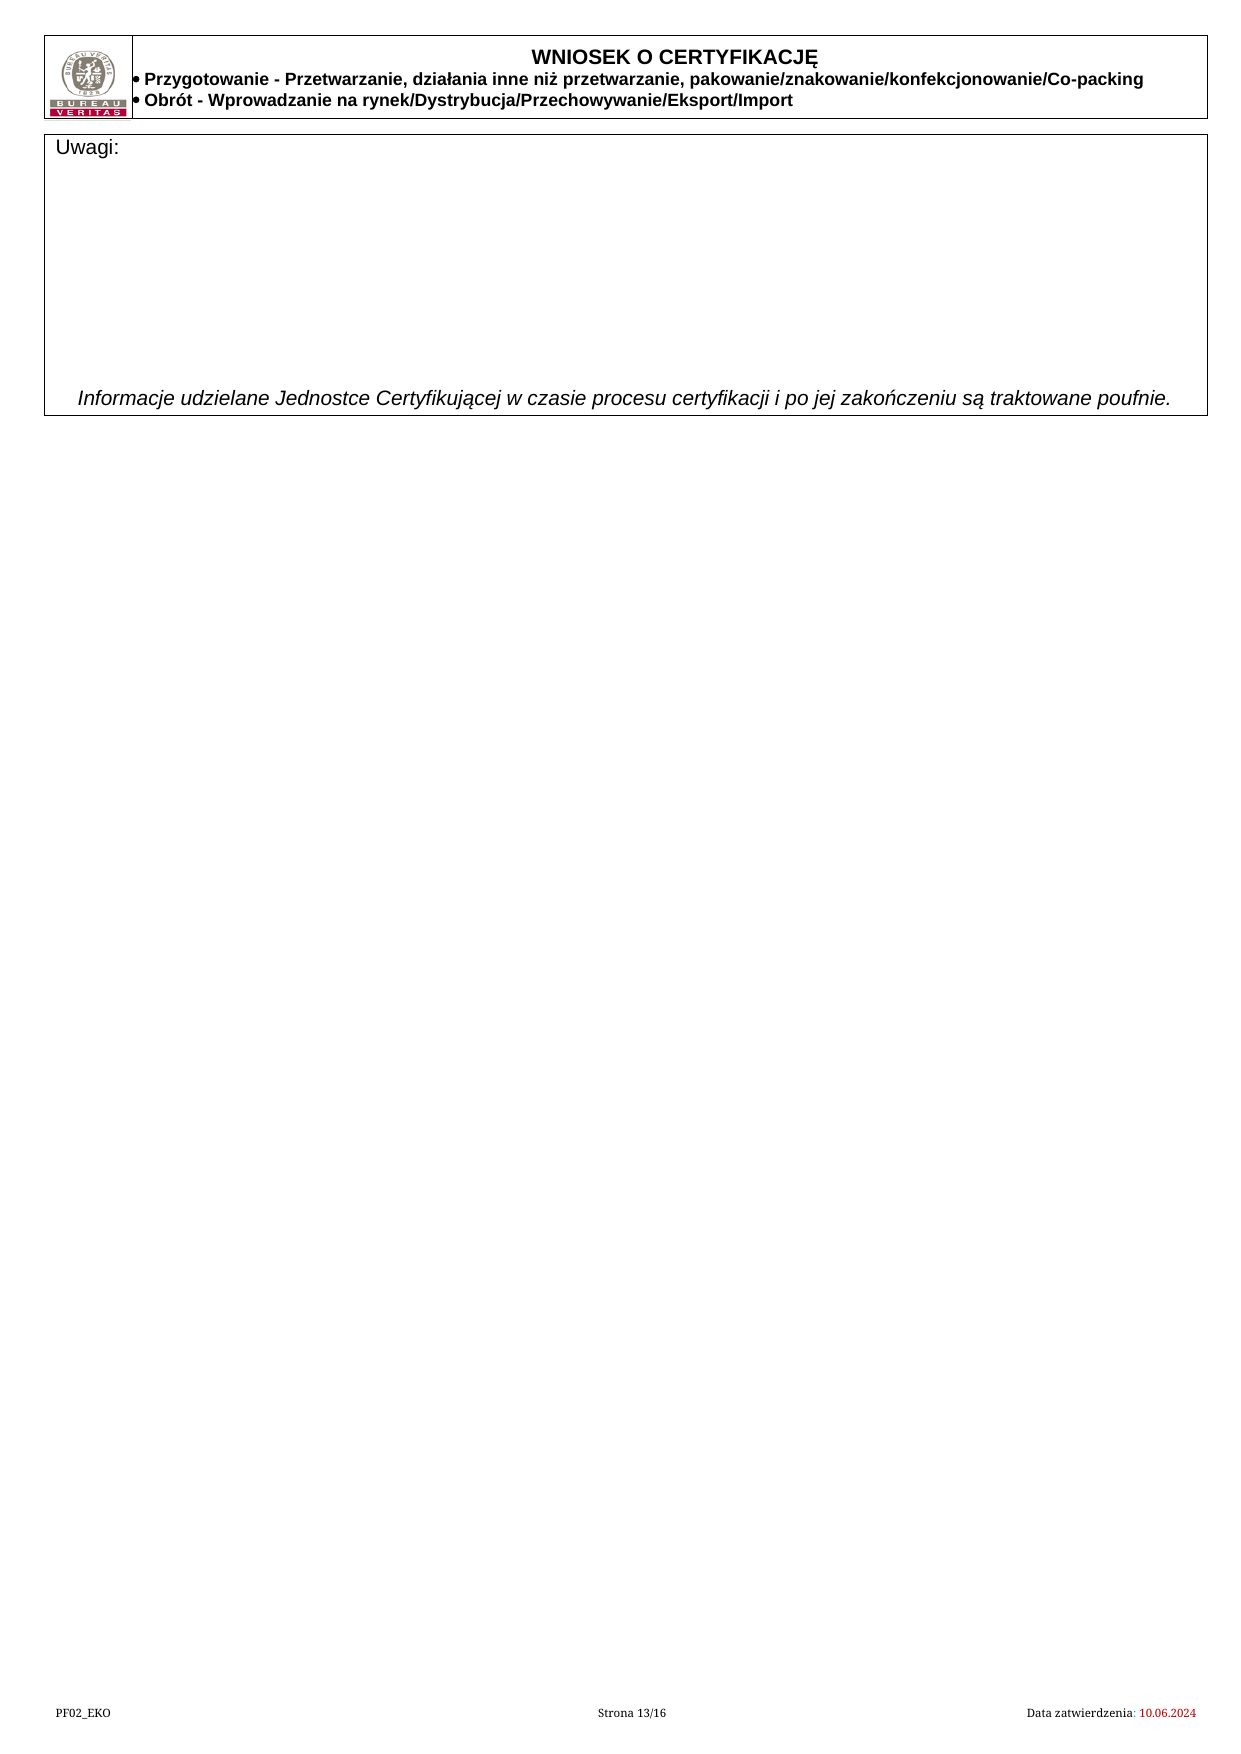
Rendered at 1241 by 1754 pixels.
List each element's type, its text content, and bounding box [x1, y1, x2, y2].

picture [45, 46, 132, 118]
table_cell Informacje udzielane Jednostce Certyfikującej w czasie procesu certyfikacji i po jej zakończeniu są traktowane poufnie. [45, 382, 1207, 415]
table_cell Uwagi: [45, 135, 1207, 382]
